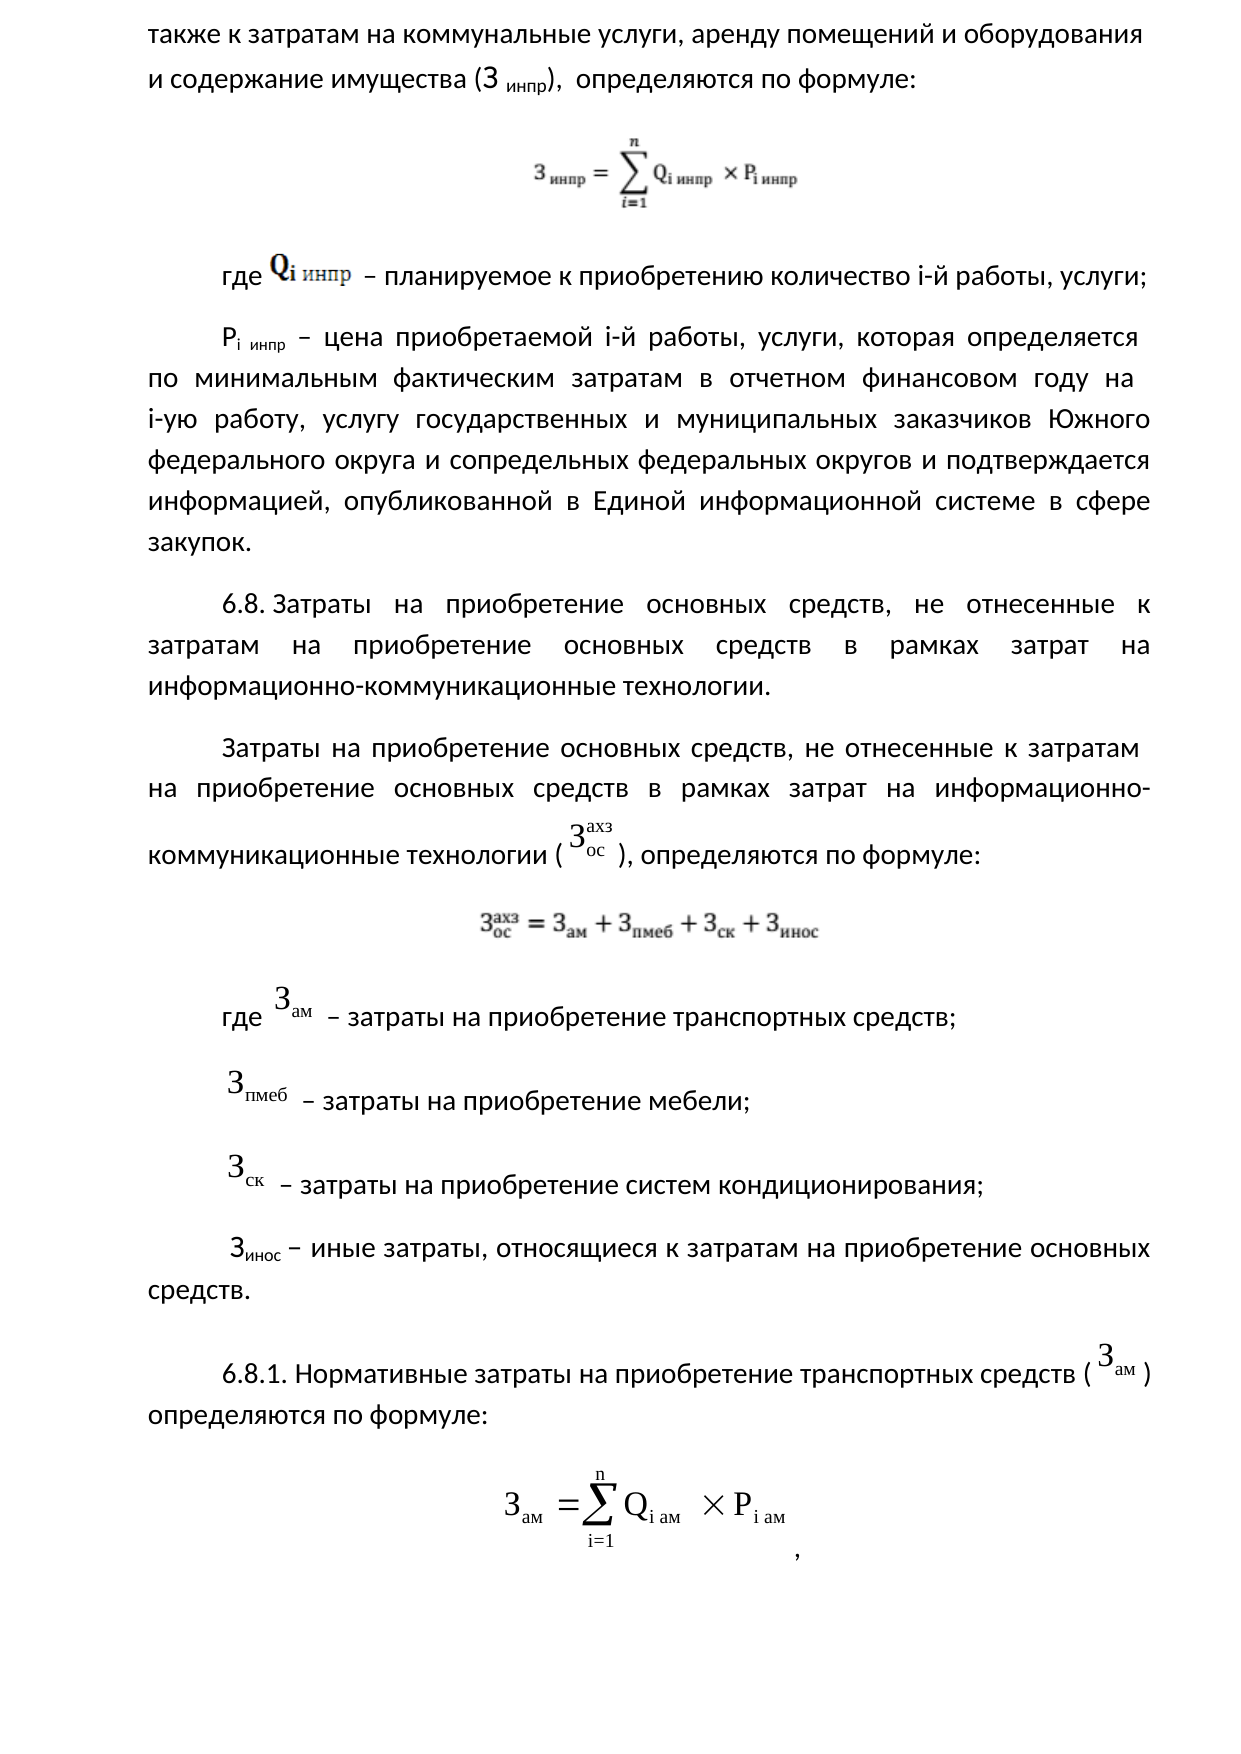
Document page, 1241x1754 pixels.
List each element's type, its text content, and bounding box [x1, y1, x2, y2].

text , [148, 1458, 1152, 1564]
picture [474, 898, 825, 951]
text 6.8. Затраты на приобретение основных средств, не отнесенные к затратам на приобретение основных средств в рамках затрат на информационно-коммуникационные технологии. [148, 585, 1152, 702]
picture [496, 124, 804, 222]
text – затраты на приобретение систем кондиционирования; [148, 1143, 1152, 1201]
text где – планируемое к приобретению количество i-й работы, услуги; [148, 247, 1152, 292]
picture [269, 246, 357, 286]
text 6.8.1. Нормативные затраты на приобретение транспортных средств () определяются по формуле: [148, 1333, 1152, 1432]
text – затраты на приобретение мебели; [148, 1059, 1152, 1117]
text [148, 15, 1152, 97]
text Зинос – иные затраты, относящиеся к затратам на приобретение основных средств. [148, 1227, 1152, 1307]
text Pi инпр – цена приобретаемой i-й работы, услуги, которая определяется по минимальным фактическим затратам в отчетном финансовом году на i-ую работу, услугу государственных и муниципальных заказчиков Южного федерального округа и сопредельных федеральных округов и подтверждается информацией, опубликованной в Единой информационной системе в сфере закупок. [148, 318, 1152, 559]
text где – затраты на приобретение транспортных средств; [148, 975, 1152, 1033]
text Затраты на приобретение основных средств, не отнесенные к затратам на приобретение основных средств в рамках затрат на информационно-коммуникационные технологии (), определяются по формуле: [148, 729, 1152, 872]
